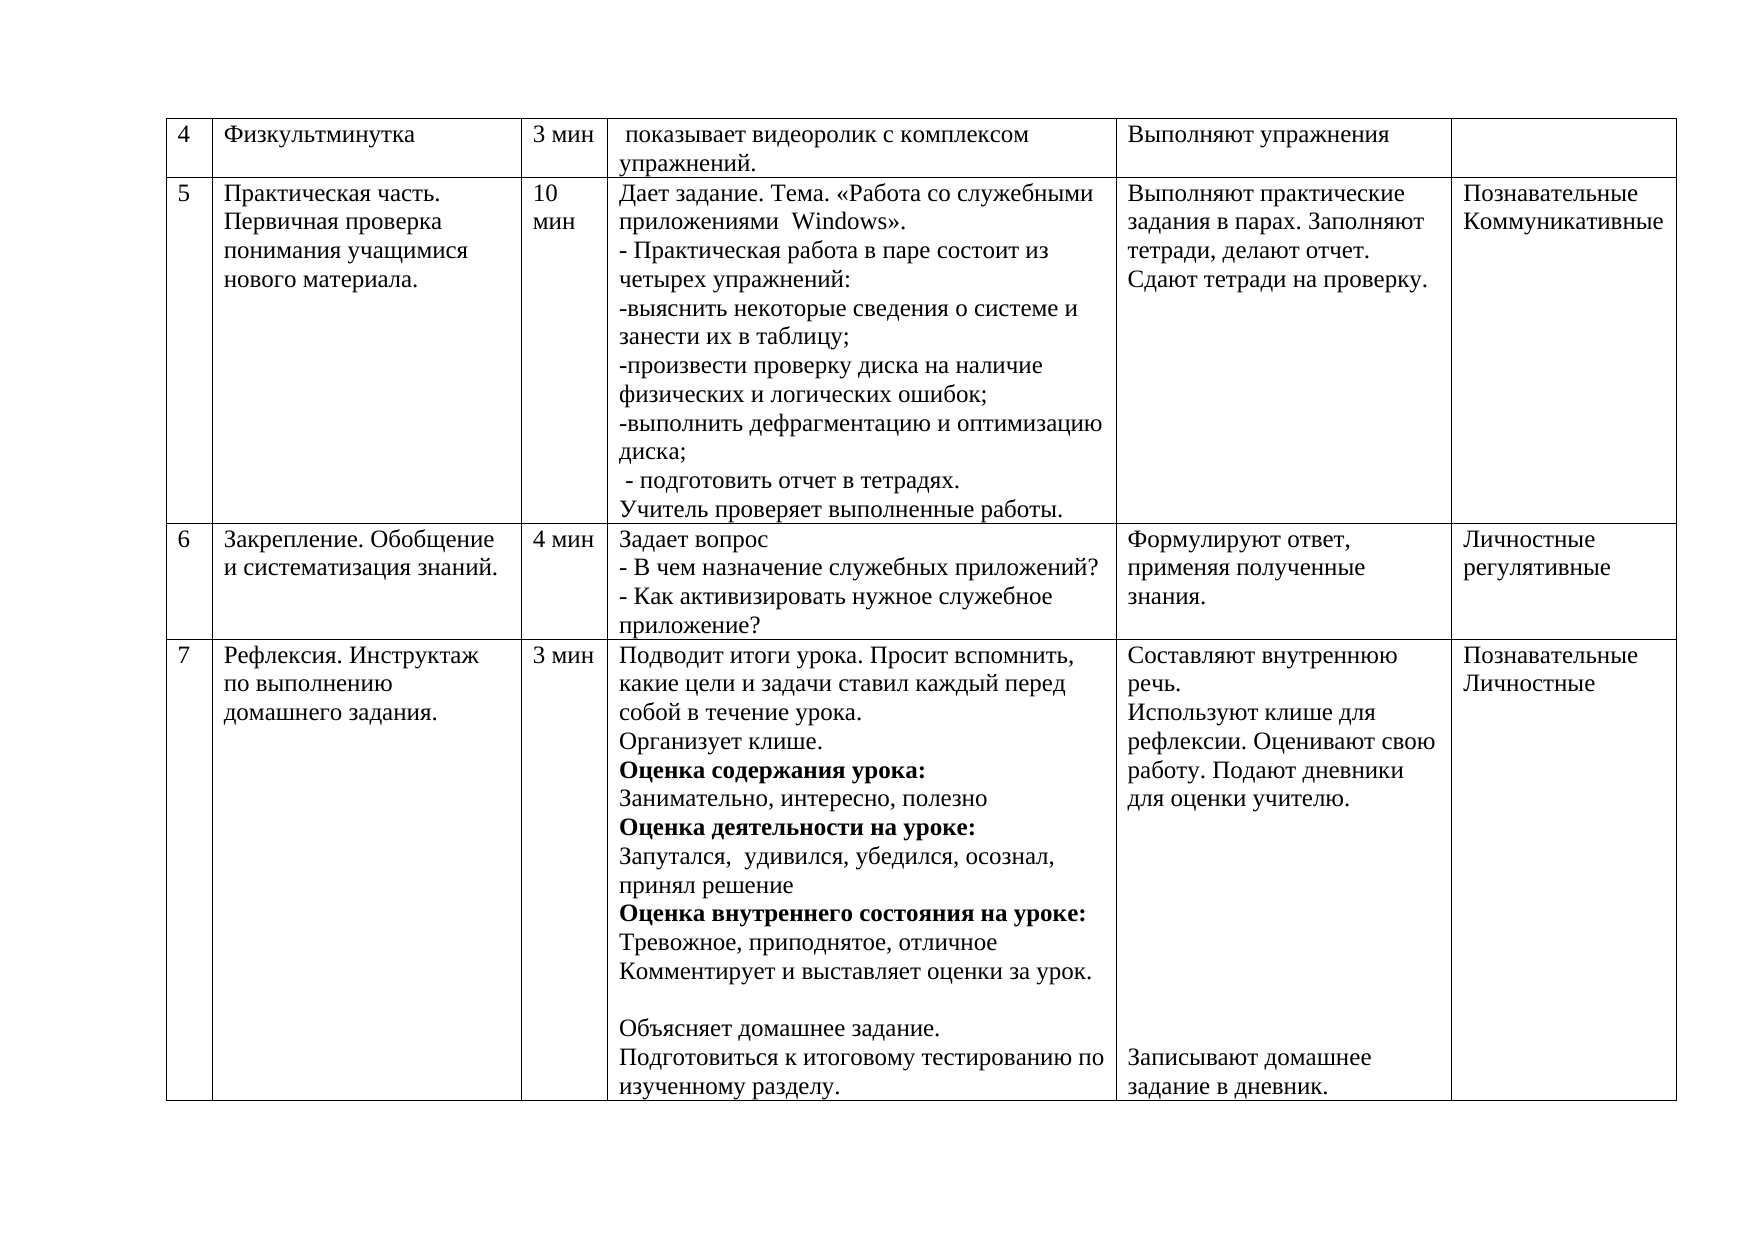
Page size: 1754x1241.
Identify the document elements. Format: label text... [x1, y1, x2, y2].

table_cell 6 [167, 524, 212, 639]
table_cell [1452, 119, 1676, 177]
table_cell Личностные регулятивные [1452, 524, 1676, 639]
table_cell 7 [167, 640, 212, 1100]
table_cell показывает видеоролик с комплексом упражнений. [608, 119, 1116, 177]
table_cell Рефлексия. Инструктаж по выполнению домашнего задания. [213, 640, 521, 1100]
table_cell Познавательные Личностные [1452, 640, 1676, 1100]
table_cell Дает задание. Тема. «Работа со служебными приложениями Windows». - Практическая работа в паре состоит из четырех упражнений: -выяснить некоторые сведения о системе и занести их в таблицу; -произвести проверку диска на наличие физических и логических ошибок; -выполнить дефрагментацию и оптимизацию диска; - подготовить отчет в тетрадях. Учитель проверяет выполненные работы. [608, 178, 1116, 523]
table_cell 3 мин [522, 640, 607, 1100]
table_cell 10 мин [522, 178, 607, 523]
table_cell 4 мин [522, 524, 607, 639]
table_cell Подводит итоги урока. Просит вспомнить, какие цели и задачи ставил каждый перед собой в течение урока. Организует клише. Оценка содержания урока: Занимательно, интересно, полезно Оценка деятельности на уроке: Запутался, удивился, убедился, осознал, принял решение Оценка внутреннего состояния на уроке: Тревожное, приподнятое, отличное Комментирует и выставляет оценки за урок. Объясняет домашнее задание. Подготовиться к итоговому тестированию по изученному разделу. [608, 640, 1116, 1100]
table_cell Формулируют ответ, применяя полученные знания. [1117, 524, 1451, 639]
table_cell Физкультминутка [213, 119, 521, 177]
table_cell Практическая часть. Первичная проверка понимания учащимися нового материала. [213, 178, 521, 523]
table_cell Выполняют упражнения [1117, 119, 1451, 177]
table_cell 3 мин [522, 119, 607, 177]
table_cell 4 [167, 119, 212, 177]
table_cell 5 [167, 178, 212, 523]
table_cell Закрепление. Обобщение и систематизация знаний. [213, 524, 521, 639]
table_cell Задает вопрос - В чем назначение служебных приложений? - Как активизировать нужное служебное приложение? [608, 524, 1116, 639]
table_cell Составляют внутреннюю речь. Используют клише для рефлексии. Оценивают свою работу. Подают дневники для оценки учителю. Записывают домашнее задание в дневник. [1117, 640, 1451, 1100]
table_cell Выполняют практические задания в парах. Заполняют тетради, делают отчет. Сдают тетради на проверку. [1117, 178, 1451, 523]
table_cell Познавательные Коммуникативные [1452, 178, 1676, 523]
